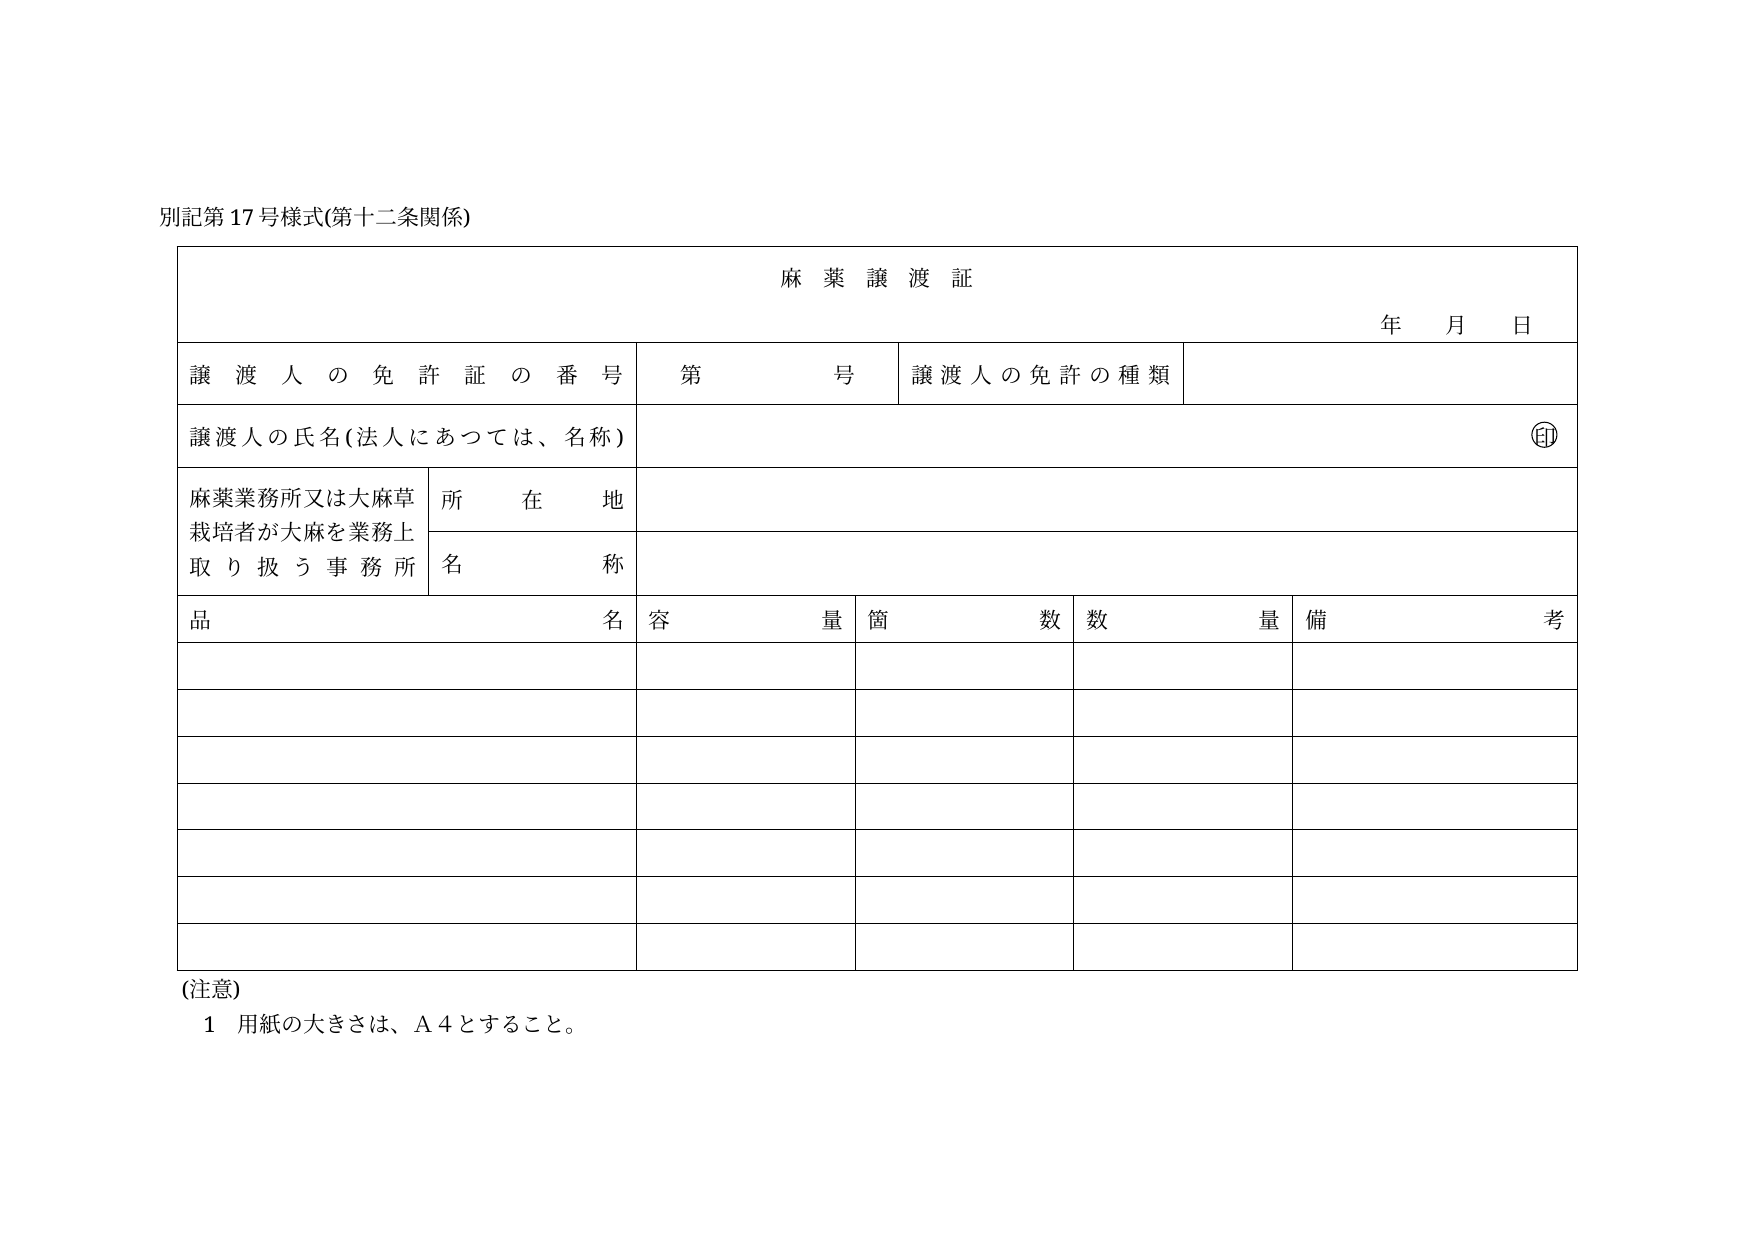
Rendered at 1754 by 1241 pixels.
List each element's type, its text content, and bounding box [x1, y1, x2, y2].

table_cell [637, 784, 855, 829]
table_cell [178, 877, 636, 923]
table_cell [1074, 690, 1292, 736]
table_cell 容量 [637, 596, 855, 642]
table_cell 箇数 [856, 596, 1073, 642]
table_cell 備考 [1293, 596, 1577, 642]
table_cell 譲渡人の免許証の番号 [178, 343, 636, 404]
table_cell [1074, 643, 1292, 689]
table_cell [1293, 643, 1577, 689]
table_cell [856, 784, 1073, 829]
table_cell [178, 690, 636, 736]
table_cell [1293, 737, 1577, 782]
table_cell [637, 643, 855, 689]
table_cell [856, 737, 1073, 782]
table_cell [178, 643, 636, 689]
table_cell [1074, 924, 1292, 970]
table_cell [637, 468, 1577, 531]
table_cell [178, 924, 636, 970]
table_cell [1074, 737, 1292, 782]
table_cell 所在地 [429, 468, 636, 531]
table_cell [1184, 343, 1577, 404]
table_cell [1074, 784, 1292, 829]
table_header 麻薬譲渡証 年 月 日 [178, 247, 1577, 342]
table_cell [178, 830, 636, 876]
table_cell 品名 [178, 596, 636, 642]
table_cell 名称 [429, 532, 636, 595]
table_cell [178, 737, 636, 782]
table_cell 印 [637, 405, 1577, 467]
table_cell [1293, 924, 1577, 970]
table_cell [856, 643, 1073, 689]
table_cell [637, 830, 855, 876]
table_cell [1293, 784, 1577, 829]
table_cell [856, 877, 1073, 923]
table_cell [1074, 877, 1292, 923]
table_cell 譲渡人の免許の種類 [899, 343, 1183, 404]
table_cell [1074, 830, 1292, 876]
text (注意) [159, 971, 1594, 1006]
table_cell [637, 532, 1577, 595]
text 別記第17号様式(第十二条関係) [159, 199, 1594, 233]
table_cell [637, 690, 855, 736]
table_cell 麻薬業務所又は大麻草栽培者が大麻を業務上取り扱う事務所 [178, 468, 428, 595]
table_cell [1293, 877, 1577, 923]
table_cell [637, 924, 855, 970]
table_cell [856, 924, 1073, 970]
text 1 用紙の大きさは、Ａ４とすること。 [159, 1006, 1594, 1041]
table_cell 譲渡人の氏名(法人にあつては、名称) [178, 405, 636, 467]
table_cell [178, 784, 636, 829]
table_cell [637, 737, 855, 782]
table_cell [637, 877, 855, 923]
table_cell [1293, 830, 1577, 876]
table_cell 第 号 [637, 343, 898, 404]
table_cell [1293, 690, 1577, 736]
table_cell [856, 830, 1073, 876]
table_cell [856, 690, 1073, 736]
table_cell 数量 [1074, 596, 1292, 642]
